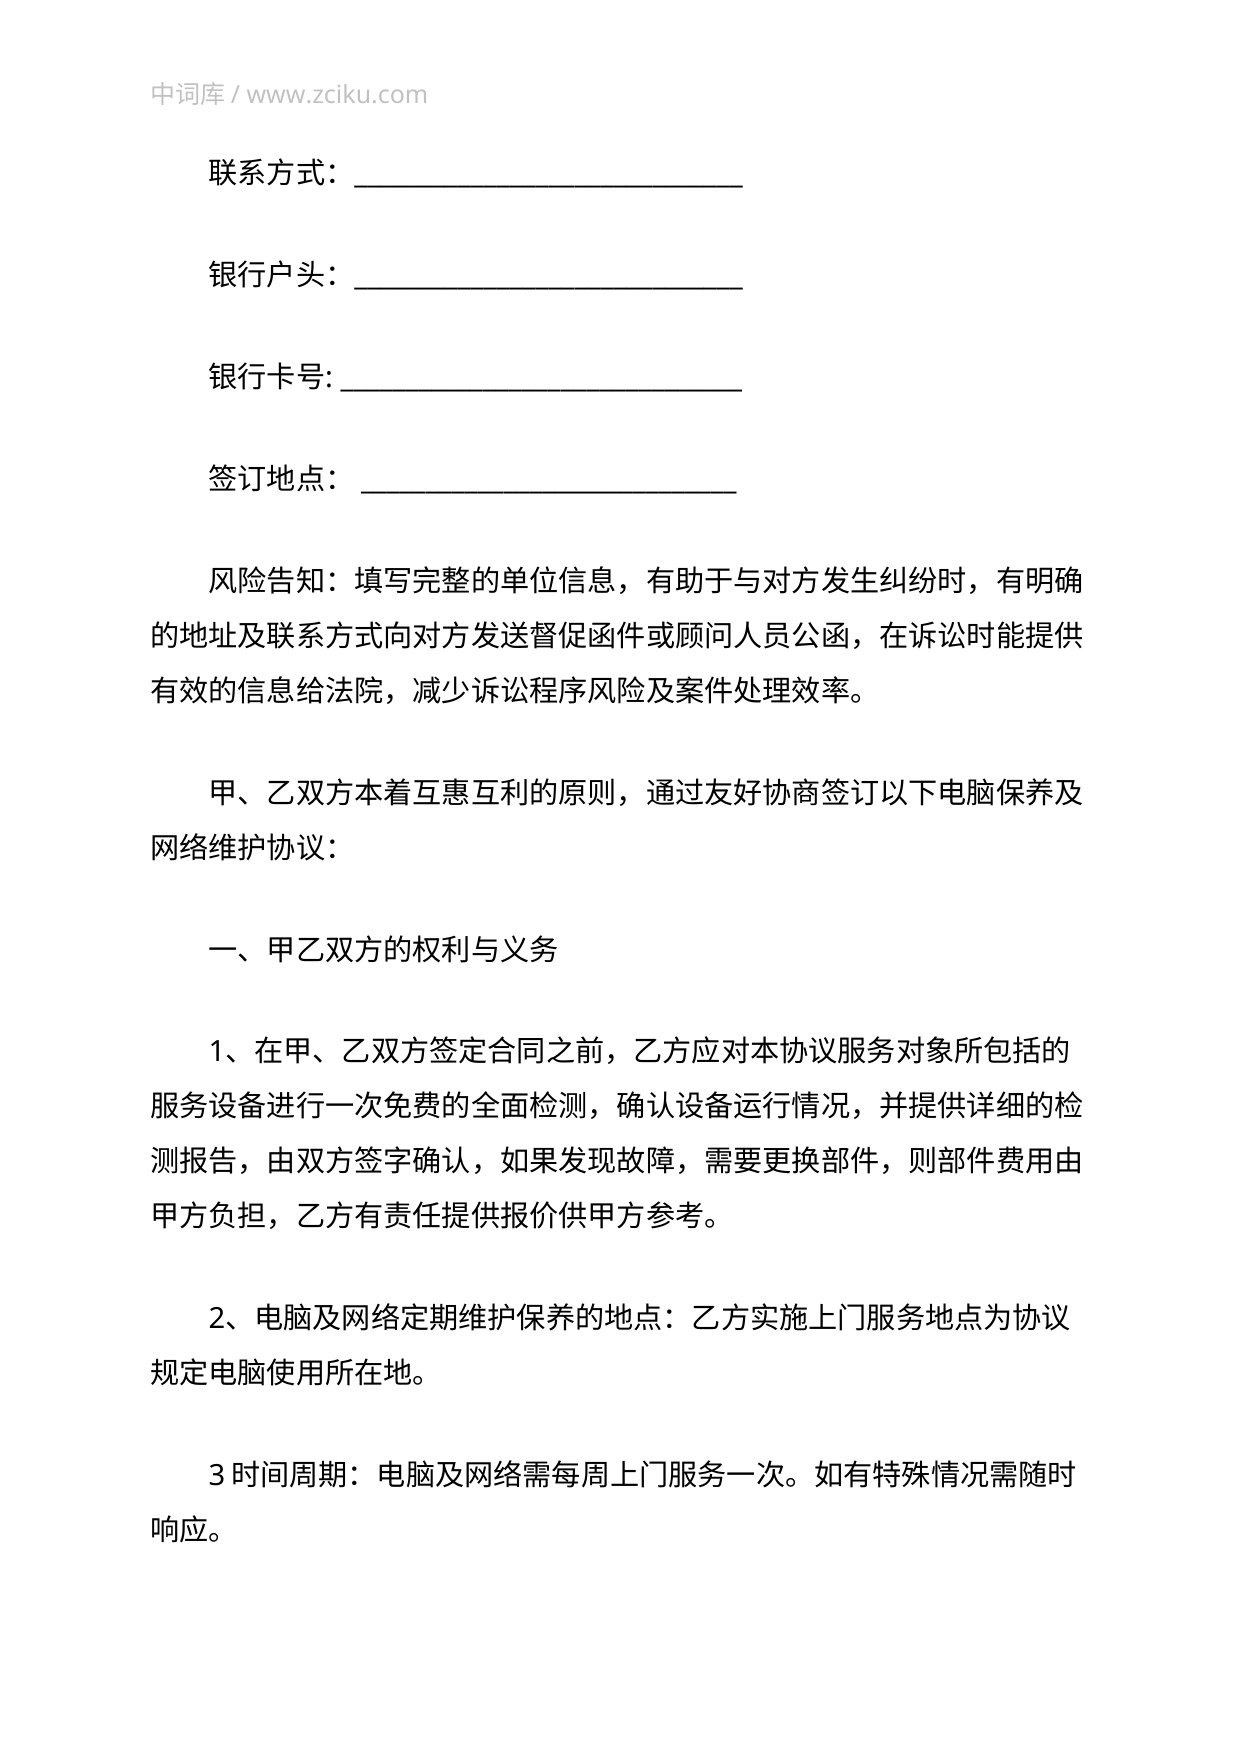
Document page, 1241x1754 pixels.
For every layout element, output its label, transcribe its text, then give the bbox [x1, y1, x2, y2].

text 一、甲乙双方的权利与义务 [150, 926, 1090, 968]
text 风险告知：填写完整的单位信息，有助于与对方发生纠纷时，有明确的地址及联系方式向对方发送督促函件或顾问人员公函，在诉讼时能提供有效的信息给法院，减少诉讼程序风险及案件处理效率。 [150, 558, 1090, 710]
text 2、电脑及网络定期维护保养的地点：乙方实施上门服务地点为协议规定电脑使用所在地。 [150, 1294, 1090, 1392]
text 银行卡号: _______________________________ [150, 354, 1090, 396]
text 联系方式：______________________________ [150, 150, 1090, 192]
text 1、在甲、乙双方签定合同之前，乙方应对本协议服务对象所包括的服务设备进行一次免费的全面检测，确认设备运行情况，并提供详细的检测报告，由双方签字确认，如果发现故障，需要更换部件，则部件费用由甲方负担，乙方有责任提供报价供甲方参考。 [150, 1028, 1090, 1235]
text 签订地点： _____________________________ [150, 456, 1090, 498]
text 银行户头：______________________________ [150, 252, 1090, 294]
text 甲、乙双方本着互惠互利的原则，通过友好协商签订以下电脑保养及网络维护协议： [150, 769, 1090, 867]
text 3时间周期：电脑及网络需每周上门服务一次。如有特殊情况需随时响应。 [150, 1451, 1090, 1548]
